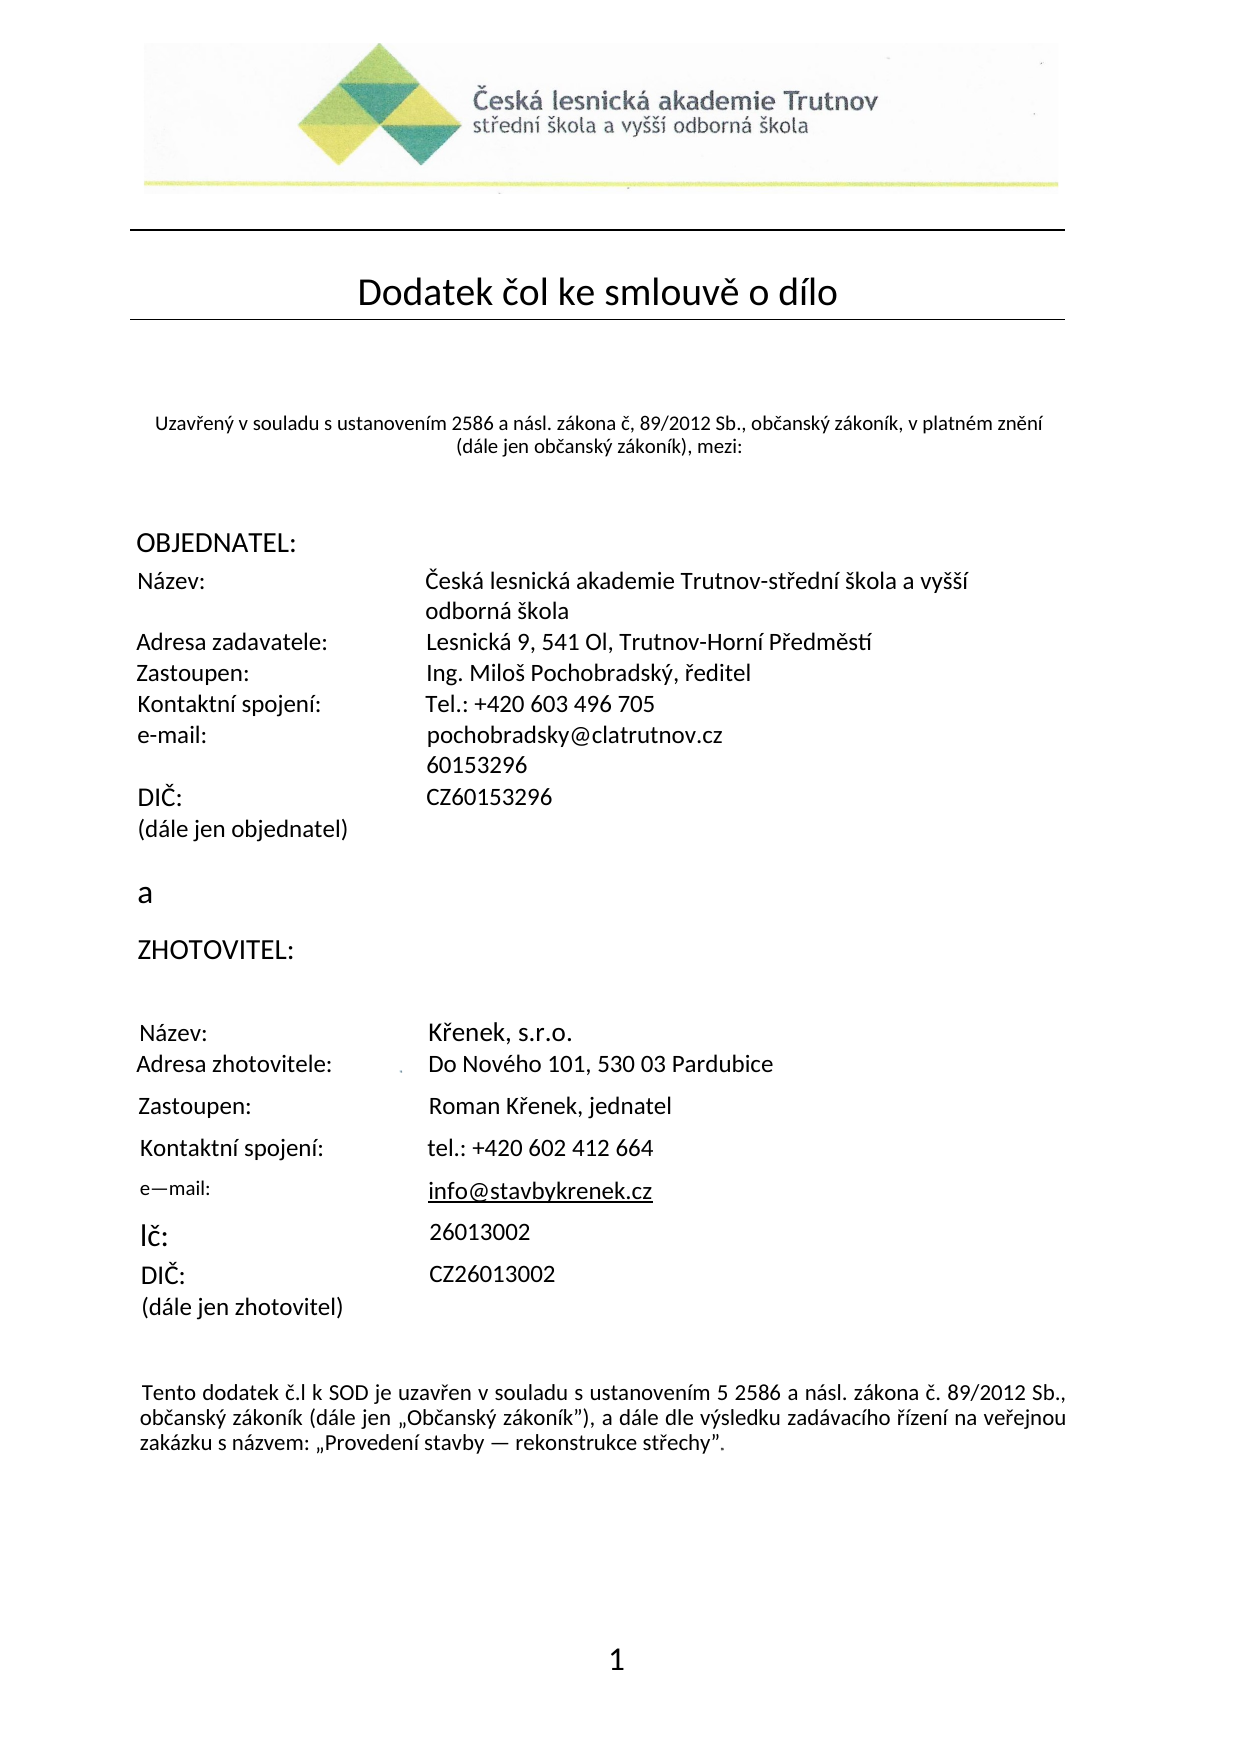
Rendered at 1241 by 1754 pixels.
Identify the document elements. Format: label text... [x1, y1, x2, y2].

table_cell Název: [136, 986, 402, 1048]
table_cell Zastoupen: [136, 657, 402, 688]
table_header Název: [136, 565, 402, 626]
table_cell e-mail: [136, 719, 402, 780]
text 1 [136, 1638, 1097, 1679]
table_cell Adresa zadavatele: [136, 626, 402, 657]
text Uzavřený v souladu s ustanovením 2586 a násl. zákona č, 89/2012 Sb., občanský zákoník, v platném znění (dále jen občanský zákoník), mezi: [136, 411, 1063, 459]
table_cell Kontaktní spojení: [136, 688, 402, 719]
table_cell CZ26013002 [402, 1258, 1056, 1291]
table_cell pochobradsky@clatrutnov.cz 60153296 [402, 719, 1056, 780]
table_cell Tel.: +420 603 496 705 [402, 688, 1056, 719]
table_cell info@stavbykrenek.cz [402, 1175, 1056, 1216]
text Tento dodatek č.l k SOD je uzavřen v souladu s ustanovením 5 2586 a násl. zákona č. 89/2012 Sb., občanský zákoník (dále jen „Občanský zákoník”), a dále dle výsledku zadávacího řízení na veřejnou zakázku s názvem: „Provedení stavby — rekonstrukce střechy” [139, 1381, 1068, 1456]
table_cell Ing. Miloš Pochobradský, ředitel [402, 657, 1056, 688]
table_cell Zastoupen: [136, 1090, 402, 1132]
table_cell 26013002 [402, 1216, 1056, 1257]
table_header Česká lesnická akademie Trutnov-střední škola a vyšší odborná škola [402, 565, 1056, 626]
table_cell Kontaktní spojení: [136, 1132, 402, 1175]
table_cell Roman Křenek, jednatel [402, 1090, 1056, 1132]
table_cell CZ60153296 [402, 780, 1056, 986]
text (dále jen zhotovitel) [141, 1291, 1113, 1322]
table_cell DIČ: (dále jen objednatel) a ZHOTOVITEL: [136, 780, 402, 986]
table_cell Křenek, s.r.o. [402, 986, 1056, 1048]
table_cell DIČ: [136, 1258, 402, 1291]
text Dodatek čol ke smlouvě o dílo [136, 267, 1060, 315]
text OBJEDNATEL: [136, 524, 1113, 559]
picture [143, 43, 1059, 194]
table_cell Lesnická 9, 541 Ol, Trutnov-Horní Předměstí [402, 626, 1056, 657]
table_cell Adresa zhotovitele: [136, 1048, 402, 1089]
table_cell tel.: +420 602 412 664 [402, 1132, 1056, 1175]
table_cell lč: [136, 1216, 402, 1257]
table_cell Do Nového 101, 530 03 Pardubice [402, 1048, 1056, 1089]
table_cell e—mail: [136, 1175, 402, 1216]
